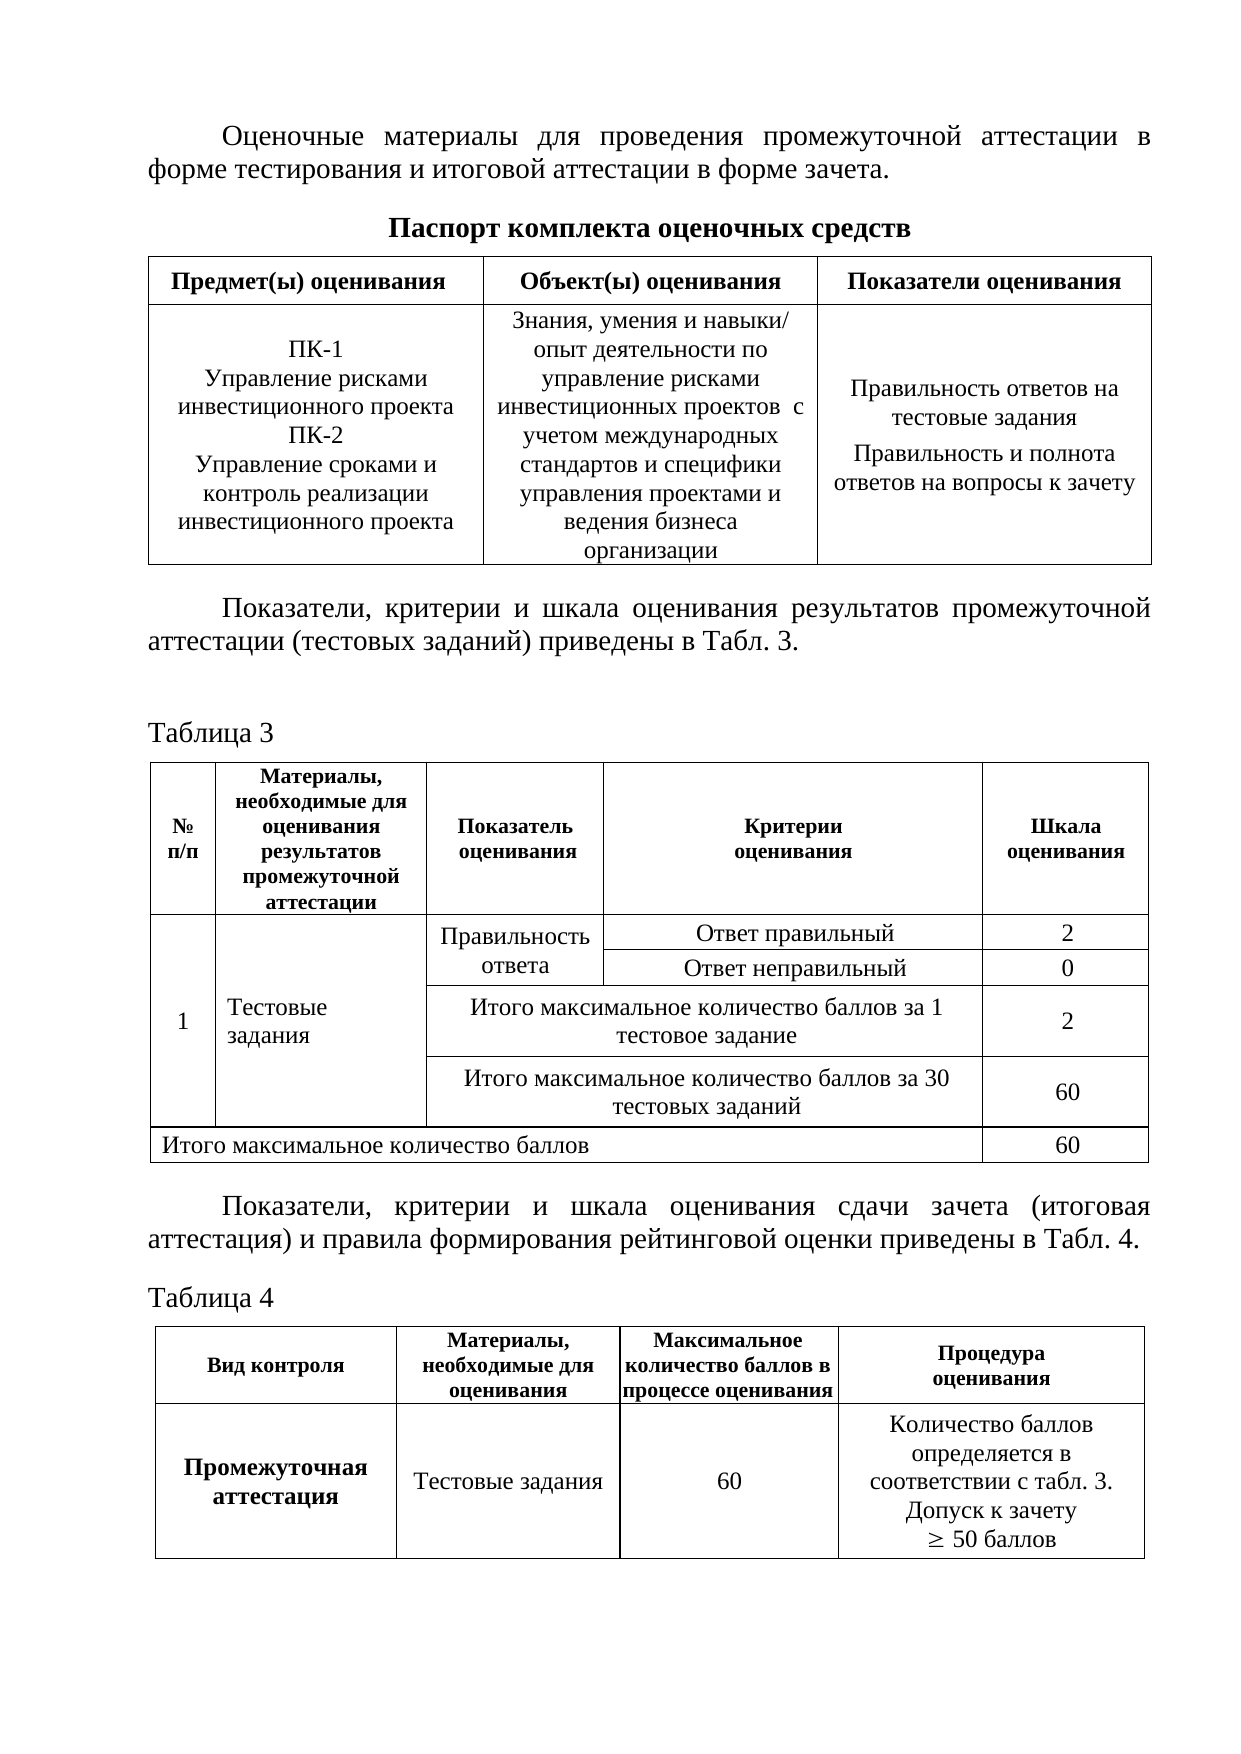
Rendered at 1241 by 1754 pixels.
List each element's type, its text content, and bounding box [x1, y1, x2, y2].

table_cell Количество баллов определяется в соответствии с табл. 3. Допуск к зачету 50 баллов [839, 1404, 1144, 1558]
table_cell Тестовые задания [216, 915, 426, 1126]
text Таблица 4 [148, 1280, 1152, 1313]
table_cell Знания, умения и навыки/ опыт деятельности по управление рисками инвестиционных проектов с учетом международных стандартов и специфики управления проектами и ведения бизнеса организации [484, 305, 817, 564]
text Таблица 3 [148, 716, 1152, 749]
table_header Показатель оценивания [427, 763, 603, 914]
table_cell Ответ правильный [604, 915, 982, 949]
table_cell 1 [151, 915, 215, 1126]
table_header Показатели оценивания [818, 257, 1151, 304]
text Показатели, критерии и шкала оценивания сдачи зачета (итоговая аттестация) и правила формирования рейтинговой оценки приведены в Табл. 4. [148, 1188, 1152, 1255]
table_cell 60 [983, 1057, 1148, 1126]
table_header № п/п [151, 763, 215, 914]
table_cell 2 [983, 986, 1148, 1056]
table_cell 2 [983, 915, 1148, 949]
table_cell 60 [621, 1404, 838, 1558]
table_header Критерии оценивания [604, 763, 982, 914]
text Оценочные материалы для проведения промежуточной аттестации в форме тестирования и итоговой аттестации в форме зачета. [148, 118, 1152, 185]
text Показатели, критерии и шкала оценивания результатов промежуточной аттестации (тестовых заданий) приведены в Табл. 3. [148, 590, 1152, 657]
table_cell Правильность ответов на тестовые задания Правильность и полнота ответов на вопросы к зачету [818, 305, 1151, 564]
table_cell Итого максимальное количество баллов [151, 1128, 982, 1162]
table_cell Итого максимальное количество баллов за 1 тестовое задание [427, 986, 982, 1056]
table_header Процедура оценивания [839, 1327, 1144, 1403]
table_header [621, 1327, 838, 1403]
table_header Материалы, необходимые для оценивания результатов промежуточной аттестации [216, 763, 426, 914]
text Паспорт комплекта оценочных средств [148, 210, 1152, 244]
table_cell Тестовые задания [397, 1404, 619, 1558]
table_cell 0 [983, 950, 1148, 985]
table_cell 60 [983, 1128, 1148, 1162]
table_header [149, 257, 483, 304]
table_header Шкала оценивания [983, 763, 1148, 914]
table_header Вид контроля [156, 1327, 396, 1403]
table_cell Итого максимальное количество баллов за 30 тестовых заданий [427, 1057, 982, 1126]
table_header Объект(ы) оценивания [484, 257, 817, 304]
table_cell Правильность ответа [427, 915, 603, 985]
table_cell ПК-1 Управление рисками инвестиционного проекта ПК-2 Управление сроками и контроль реализации инвестиционного проекта [149, 305, 483, 564]
table_cell Ответ неправильный [604, 950, 982, 985]
table_cell Промежуточная аттестация [156, 1404, 396, 1558]
table_header Материалы, необходимые для оценивания [397, 1327, 619, 1403]
